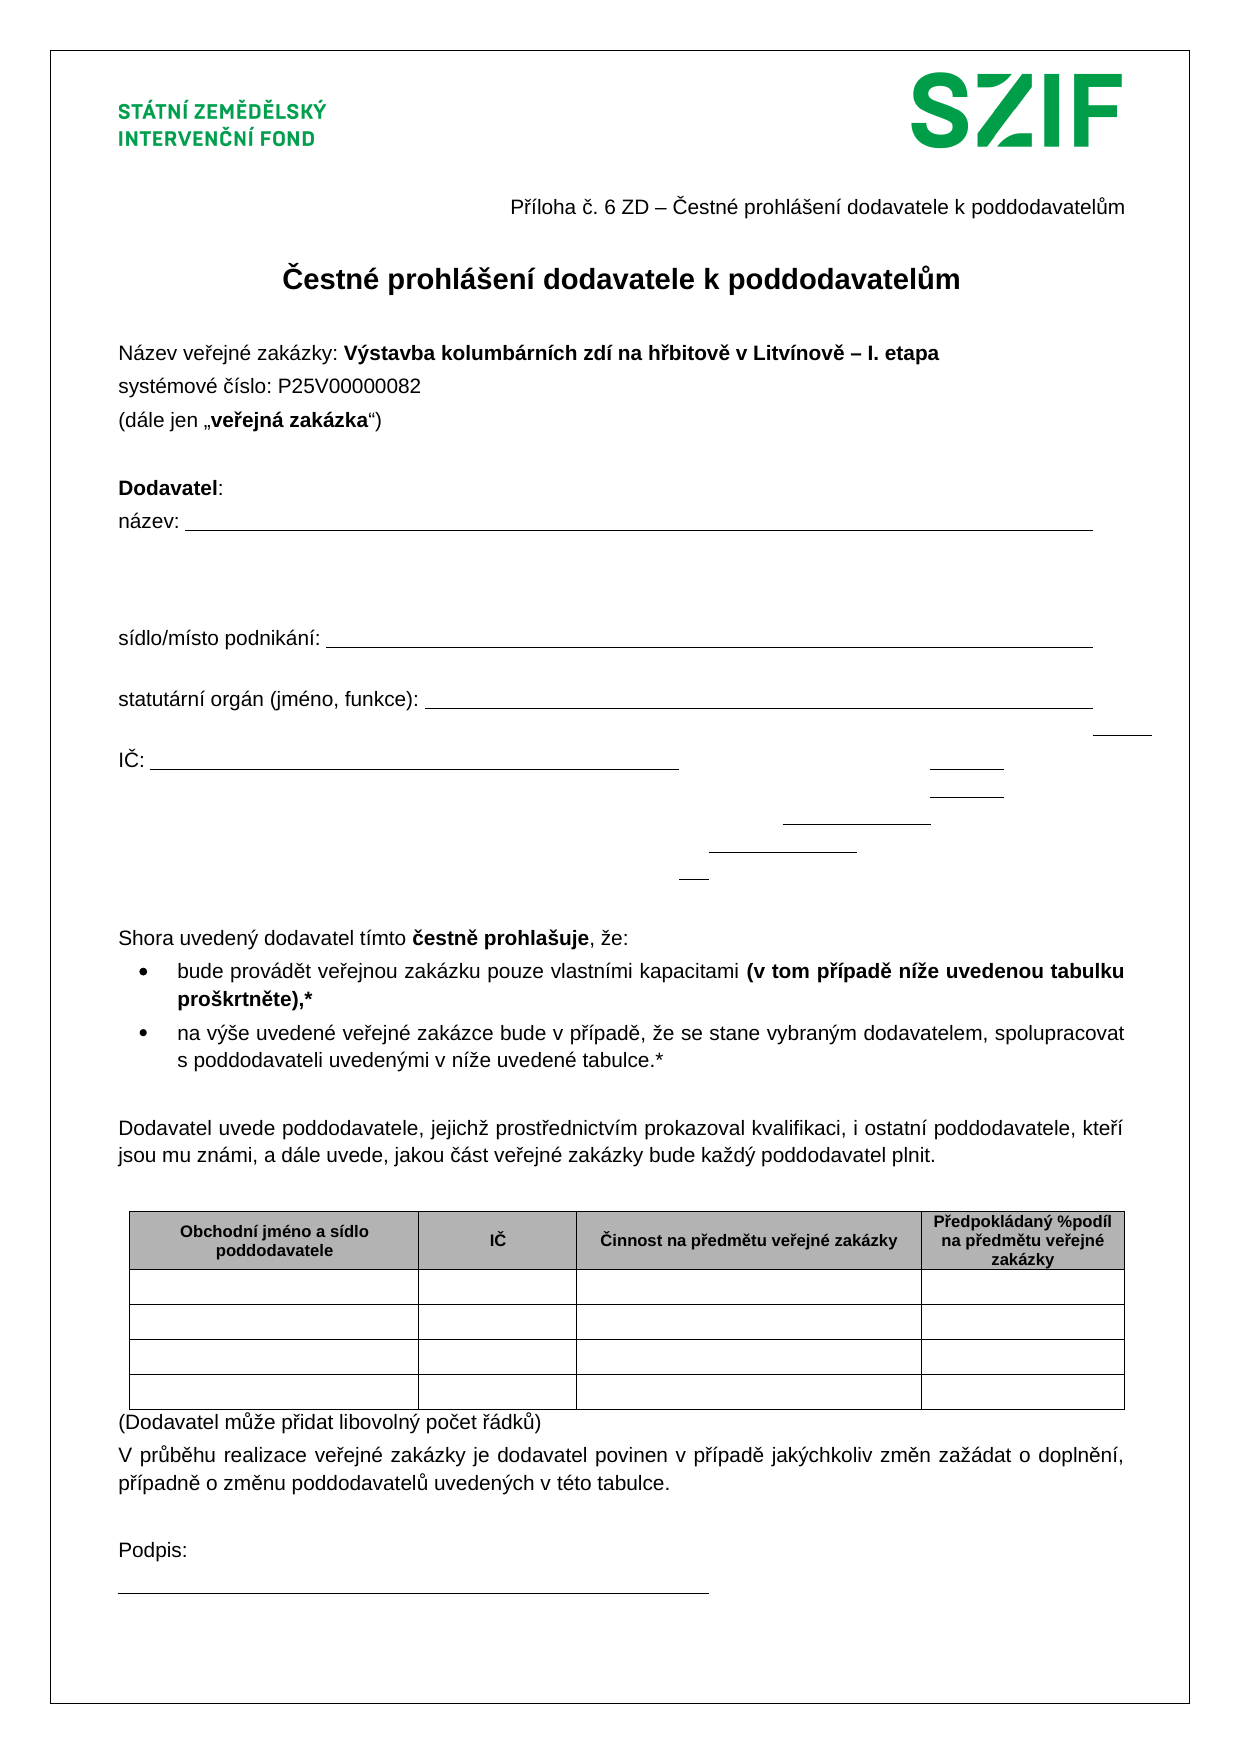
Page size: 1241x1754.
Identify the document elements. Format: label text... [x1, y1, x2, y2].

text Dodavatel: [118, 476, 1125, 499]
table_header Obchodní jméno a sídlo poddodavatele [130, 1212, 418, 1269]
table_cell [577, 1375, 921, 1408]
table_cell [922, 1340, 1124, 1374]
table_cell [577, 1270, 921, 1304]
table_header Činnost na předmětu veřejné zakázky [577, 1212, 921, 1269]
text V průběhu realizace veřejné zakázky je dodavatel povinen v případě jakýchkoliv změn zažádat o doplnění, případně o změnu poddodavatelů uvedených v této tabulce. [118, 1443, 1125, 1495]
text IČ: [118, 748, 1125, 882]
table_cell [922, 1305, 1124, 1339]
table_cell [130, 1340, 418, 1374]
text Název veřejné zakázky: Výstavba kolumbárních zdí na hřbitově v Litvínově – I. etapa [118, 341, 1125, 364]
text Čestné prohlášení dodavatele k poddodavatelům [118, 262, 1125, 296]
table_cell [419, 1340, 576, 1374]
table_header IČ [419, 1212, 576, 1269]
text systémové číslo: P25V00000082 [118, 374, 1125, 398]
table_cell [922, 1375, 1124, 1408]
table_cell [130, 1270, 418, 1304]
text Shora uvedený dodavatel tímto čestně prohlašuje, že: [118, 926, 1125, 949]
table_header Předpokládaný %podíl na předmětu veřejné zakázky [922, 1212, 1124, 1269]
text bude provádět veřejnou zakázku pouze vlastními kapacitami (v tom případě níže uvedenou tabulku proškrtněte),* [139, 959, 1125, 1011]
text sídlo/místo podnikání: [118, 626, 1125, 677]
picture [910, 71, 1122, 149]
table_cell [419, 1270, 576, 1304]
text (Dodavatel může přidat libovolný počet řádků) [118, 1409, 1125, 1433]
table_cell [419, 1375, 576, 1408]
text Podpis: [118, 1538, 1125, 1562]
table_cell [419, 1305, 576, 1339]
picture [118, 71, 328, 149]
table_cell [922, 1270, 1124, 1304]
table_cell [577, 1305, 921, 1339]
text (dále jen „veřejná zakázka“) [118, 408, 1125, 432]
text Dodavatel uvede poddodavatele, jejichž prostřednictvím prokazoval kvalifikaci, i ostatní poddodavatele, kteří jsou mu známi, a dále uvede, jakou část veřejné zakázky bude každý poddodavatel plnit. [118, 1116, 1125, 1167]
table_cell [130, 1375, 418, 1408]
text statutární orgán (jméno, funkce): [118, 687, 1125, 738]
text název: [118, 509, 1125, 616]
table_cell [130, 1305, 418, 1339]
text Příloha č. 6 ZD – Čestné prohlášení dodavatele k poddodavatelům [118, 194, 1125, 218]
table_cell [577, 1340, 921, 1374]
text na výše uvedené veřejné zakázce bude v případě, že se stane vybraným dodavatelem, spolupracovat s poddodavateli uvedenými v níže uvedené tabulce.* [139, 1021, 1125, 1072]
